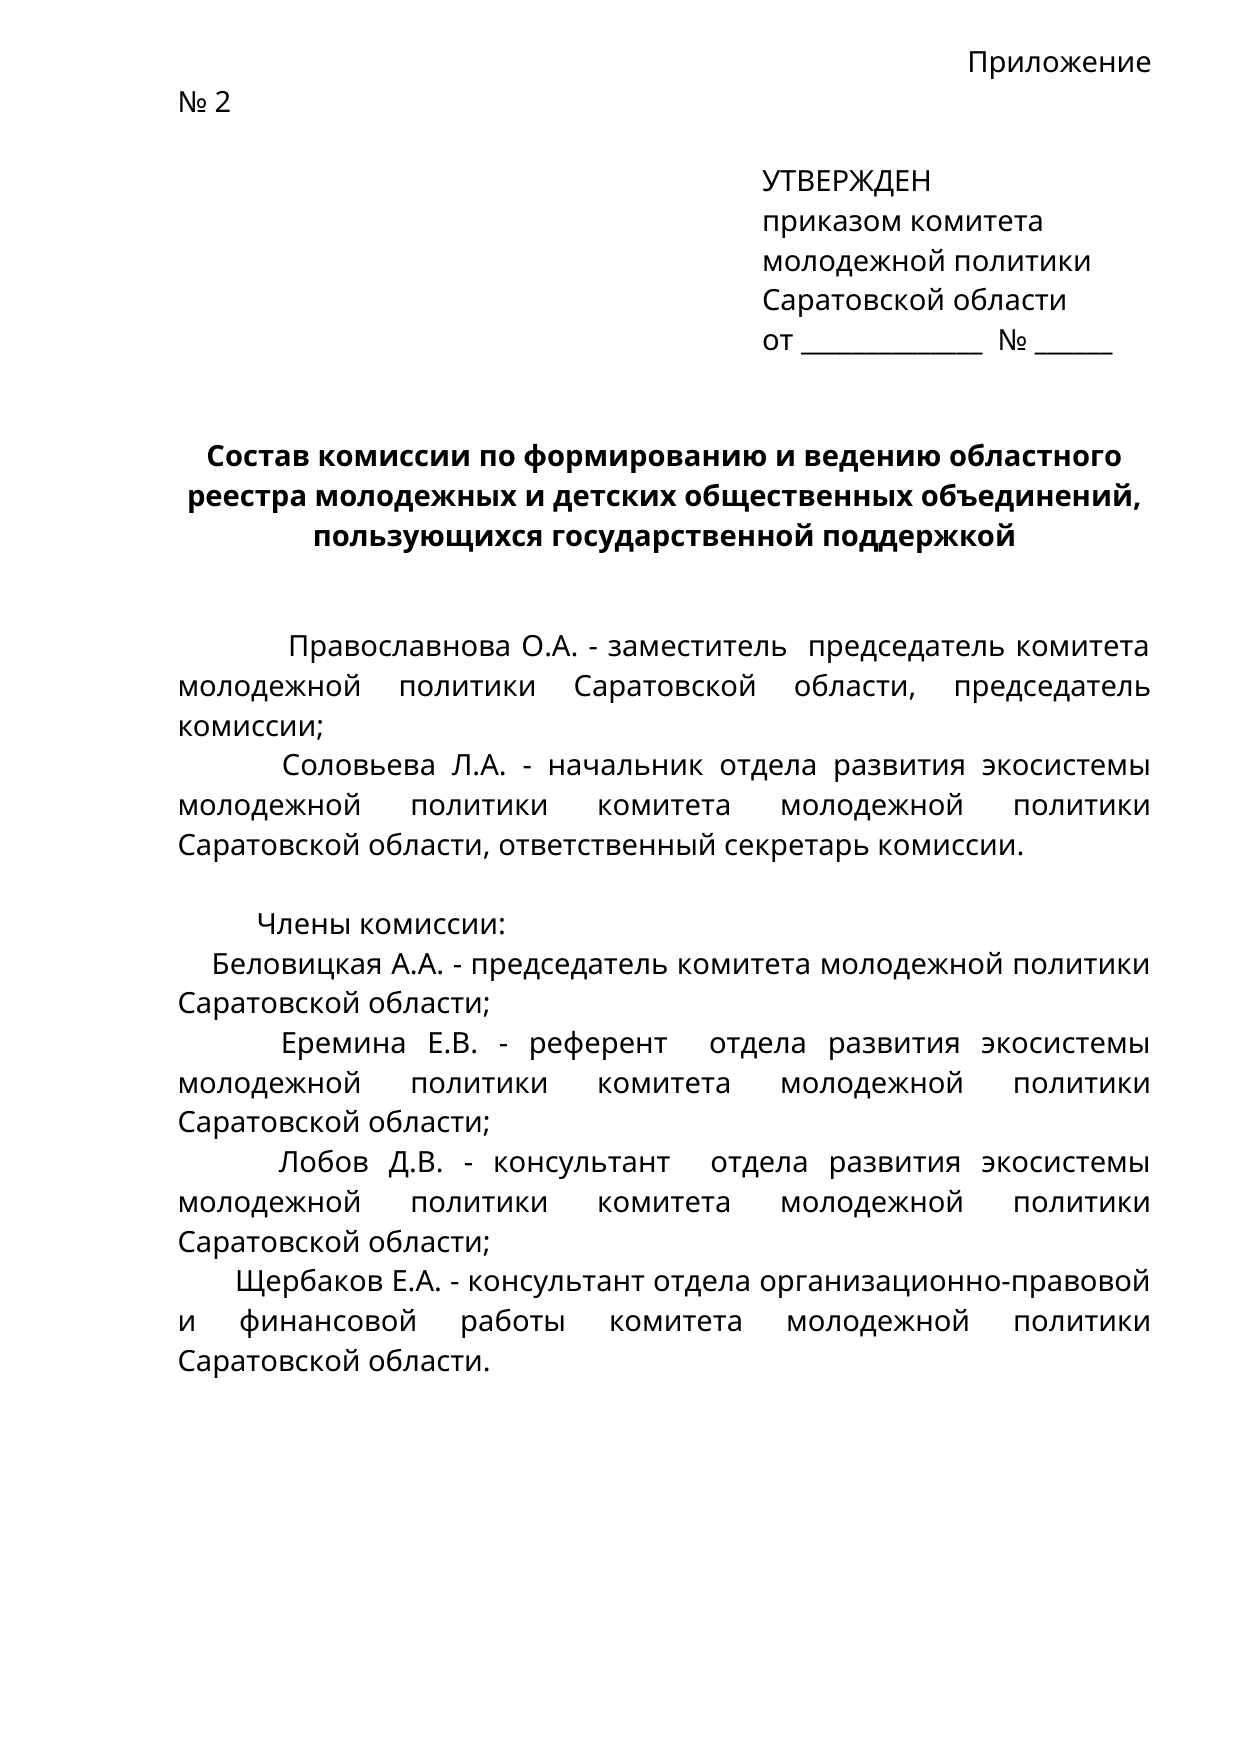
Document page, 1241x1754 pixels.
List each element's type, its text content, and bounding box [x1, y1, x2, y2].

text приказом комитета [762, 200, 1152, 240]
text Члены комиссии: [177, 903, 1152, 943]
text Еремина Е.В. - референт отдела развития экосистемы молодежной политики комитета молодежной политики Саратовской области; [177, 1022, 1152, 1141]
text молодежной политики [762, 240, 1152, 279]
text Соловьева Л.А. - начальник отдела развития экосистемы молодежной политики комитета молодежной политики Саратовской области, ответственный секретарь комиссии. [177, 744, 1152, 864]
text УТВЕРЖДЕН [762, 160, 1152, 200]
text Щербаков Е.А. - консультант отдела организационно-правовой и финансовой работы комитета молодежной политики Саратовской области. [177, 1261, 1152, 1379]
text Саратовской области [762, 279, 1152, 319]
text от ______________ № ______ [762, 319, 1152, 359]
text Православнова О.А. - заместитель председатель комитета молодежной политики Саратовской области, председатель комиссии; [177, 586, 1152, 744]
text Состав комиссии по формированию и ведению областного реестра молодежных и детских общественных объединений, пользующихся государственной поддержкой [177, 436, 1152, 554]
text Лобов Д.В. - консультант отдела развития экосистемы молодежной политики комитета молодежной политики Саратовской области; [177, 1141, 1152, 1261]
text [177, 41, 1152, 121]
text Беловицкая А.А. - председатель комитета молодежной политики Саратовской области; [177, 943, 1152, 1022]
